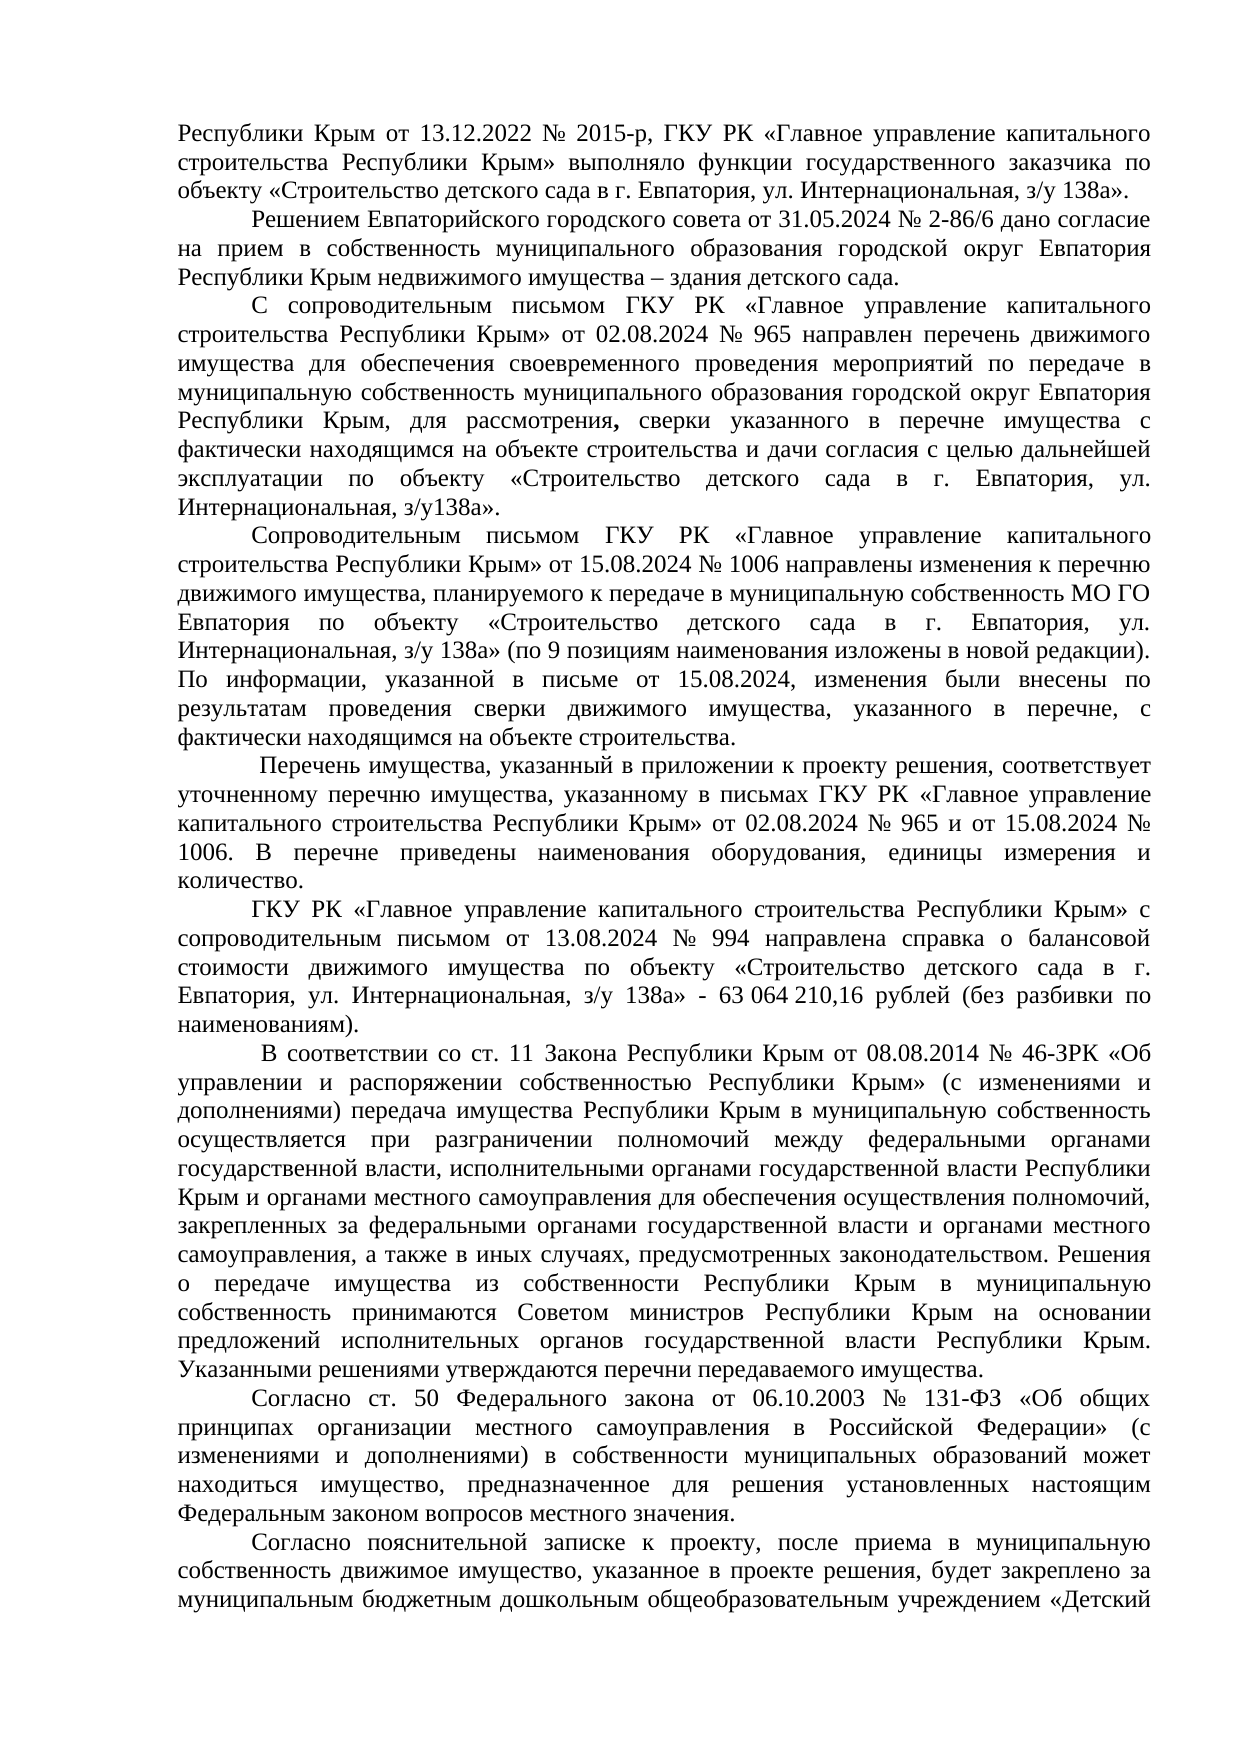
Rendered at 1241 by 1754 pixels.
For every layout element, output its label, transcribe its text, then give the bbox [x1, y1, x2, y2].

text В соответствии со ст. 11 Закона Республики Крым от 08.08.2014 № 46-ЗРК «Об управлении и распоряжении собственностью Республики Крым» (с изменениями и дополнениями) передача имущества Республики Крым в муниципальную собственность осуществляется при разграничении полномочий между федеральными органами государственной власти, исполнительными органами государственной власти Республики Крым и органами местного самоуправления для обеспечения осуществления полномочий, закрепленных за федеральными органами государственной власти и органами местного самоуправления, а также в иных случаях, предусмотренных законодательством. Решения о передаче имущества из собственности Республики Крым в муниципальную собственность принимаются Советом министров Республики Крым на основании предложений исполнительных органов государственной власти Республики Крым. Указанными решениями утверждаются перечни передаваемого имущества. [177, 1038, 1152, 1383]
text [177, 1527, 1152, 1613]
text Согласно ст. 50 Федерального закона от 06.10.2003 № 131-ФЗ «Об общих принципах организации местного самоуправления в Российской Федерации» (с изменениями и дополнениями) в собственности муниципальных образований может находиться имущество, предназначенное для решения установленных настоящим Федеральным законом вопросов местного значения. [177, 1383, 1152, 1527]
text С сопроводительным письмом ГКУ РК «Главное управление капитального строительства Республики Крым» от 02.08.2024 № 965 направлен перечень движимого имущества для обеспечения своевременного проведения мероприятий по передаче в муниципальную собственность муниципального образования городской округ Евпатория Республики Крым, для рассмотрения, сверки указанного в перечне имущества с фактически находящимся на объекте строительства и дачи согласия с целью дальнейшей эксплуатации по объекту «Строительство детского сада в г. Евпатория, ул. Интернациональная, з/у138а». [177, 291, 1152, 521]
text Перечень имущества, указанный в приложении к проекту решения, соответствует уточненному перечню имущества, указанному в письмах ГКУ РК «Главное управление капитального строительства Республики Крым» от 02.08.2024 № 965 и от 15.08.2024 № 1006. В перечне приведены наименования оборудования, единицы измерения и количество. [177, 751, 1152, 894]
text ГКУ РК «Главное управление капитального строительства Республики Крым» с сопроводительным письмом от 13.08.2024 № 994 направлена справка о балансовой стоимости движимого имущества по объекту «Строительство детского сада в г. Евпатория, ул. Интернациональная, з/у 138а» - 63 064 210,16 рублей (без разбивки по наименованиям). [177, 894, 1152, 1038]
text Решением Евпаторийского городского совета от 31.05.2024 № 2-86/6 дано согласие на прием в собственность муниципального образования городской округ Евпатория Республики Крым недвижимого имущества – здания детского сада. [177, 204, 1152, 291]
text Сопроводительным письмом ГКУ РК «Главное управление капитального строительства Республики Крым» от 15.08.2024 № 1006 направлены изменения к перечню движимого имущества, планируемого к передаче в муниципальную собственность МО ГО Евпатория по объекту «Строительство детского сада в г. Евпатория, ул. Интернациональная, з/у 138а» (по 9 позициям наименования изложены в новой редакции). По информации, указанной в письме от 15.08.2024, изменения были внесены по результатам проведения сверки движимого имущества, указанного в перечне, с фактически находящимся на объекте строительства. [177, 521, 1152, 751]
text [177, 118, 1152, 204]
